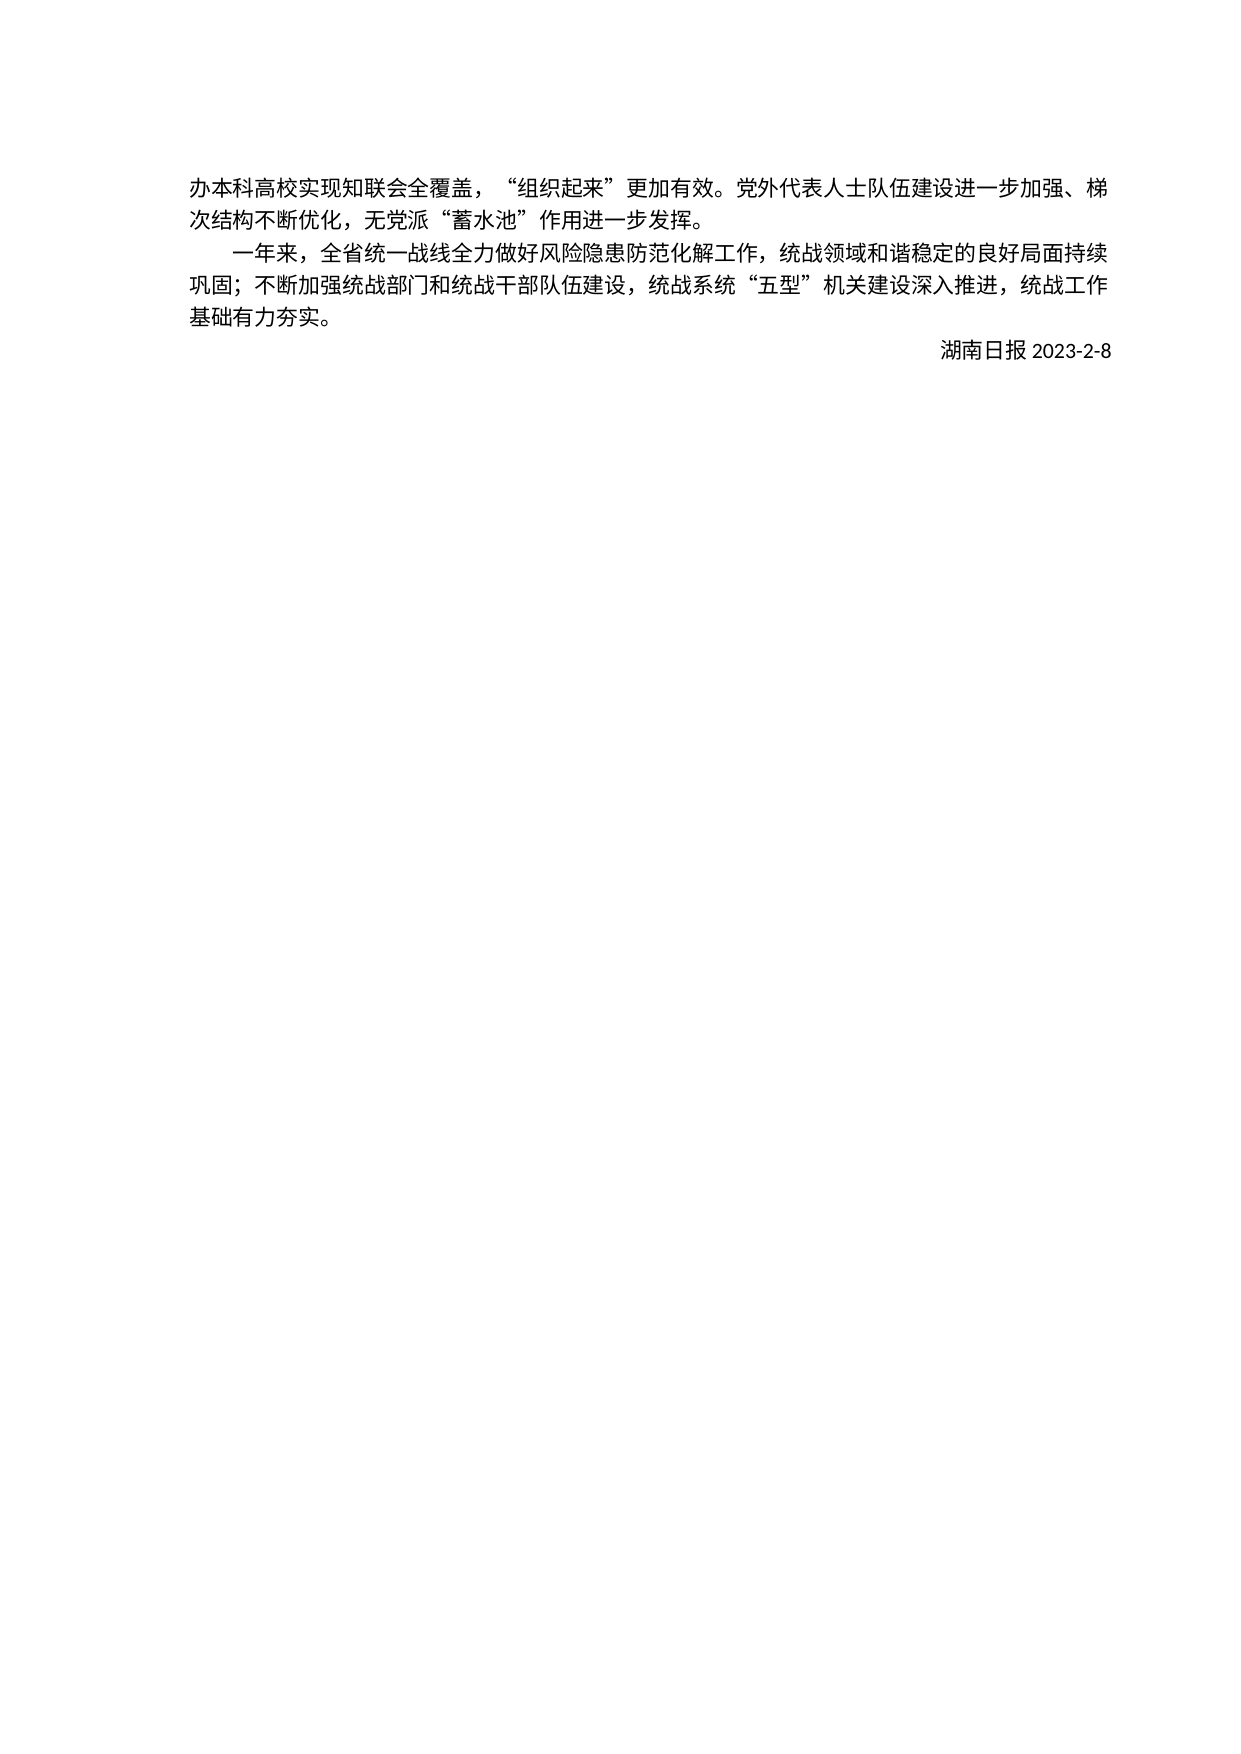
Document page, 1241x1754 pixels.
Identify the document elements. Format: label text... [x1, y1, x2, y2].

text 湖南日报2023-2-8 [189, 333, 1111, 364]
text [189, 171, 1111, 235]
text 一年来，全省统一战线全力做好风险隐患防范化解工作，统战领域和谐稳定的良好局面持续巩固；不断加强统战部门和统战干部队伍建设，统战系统“五型”机关建设深入推进，统战工作基础有力夯实。 [189, 236, 1111, 332]
